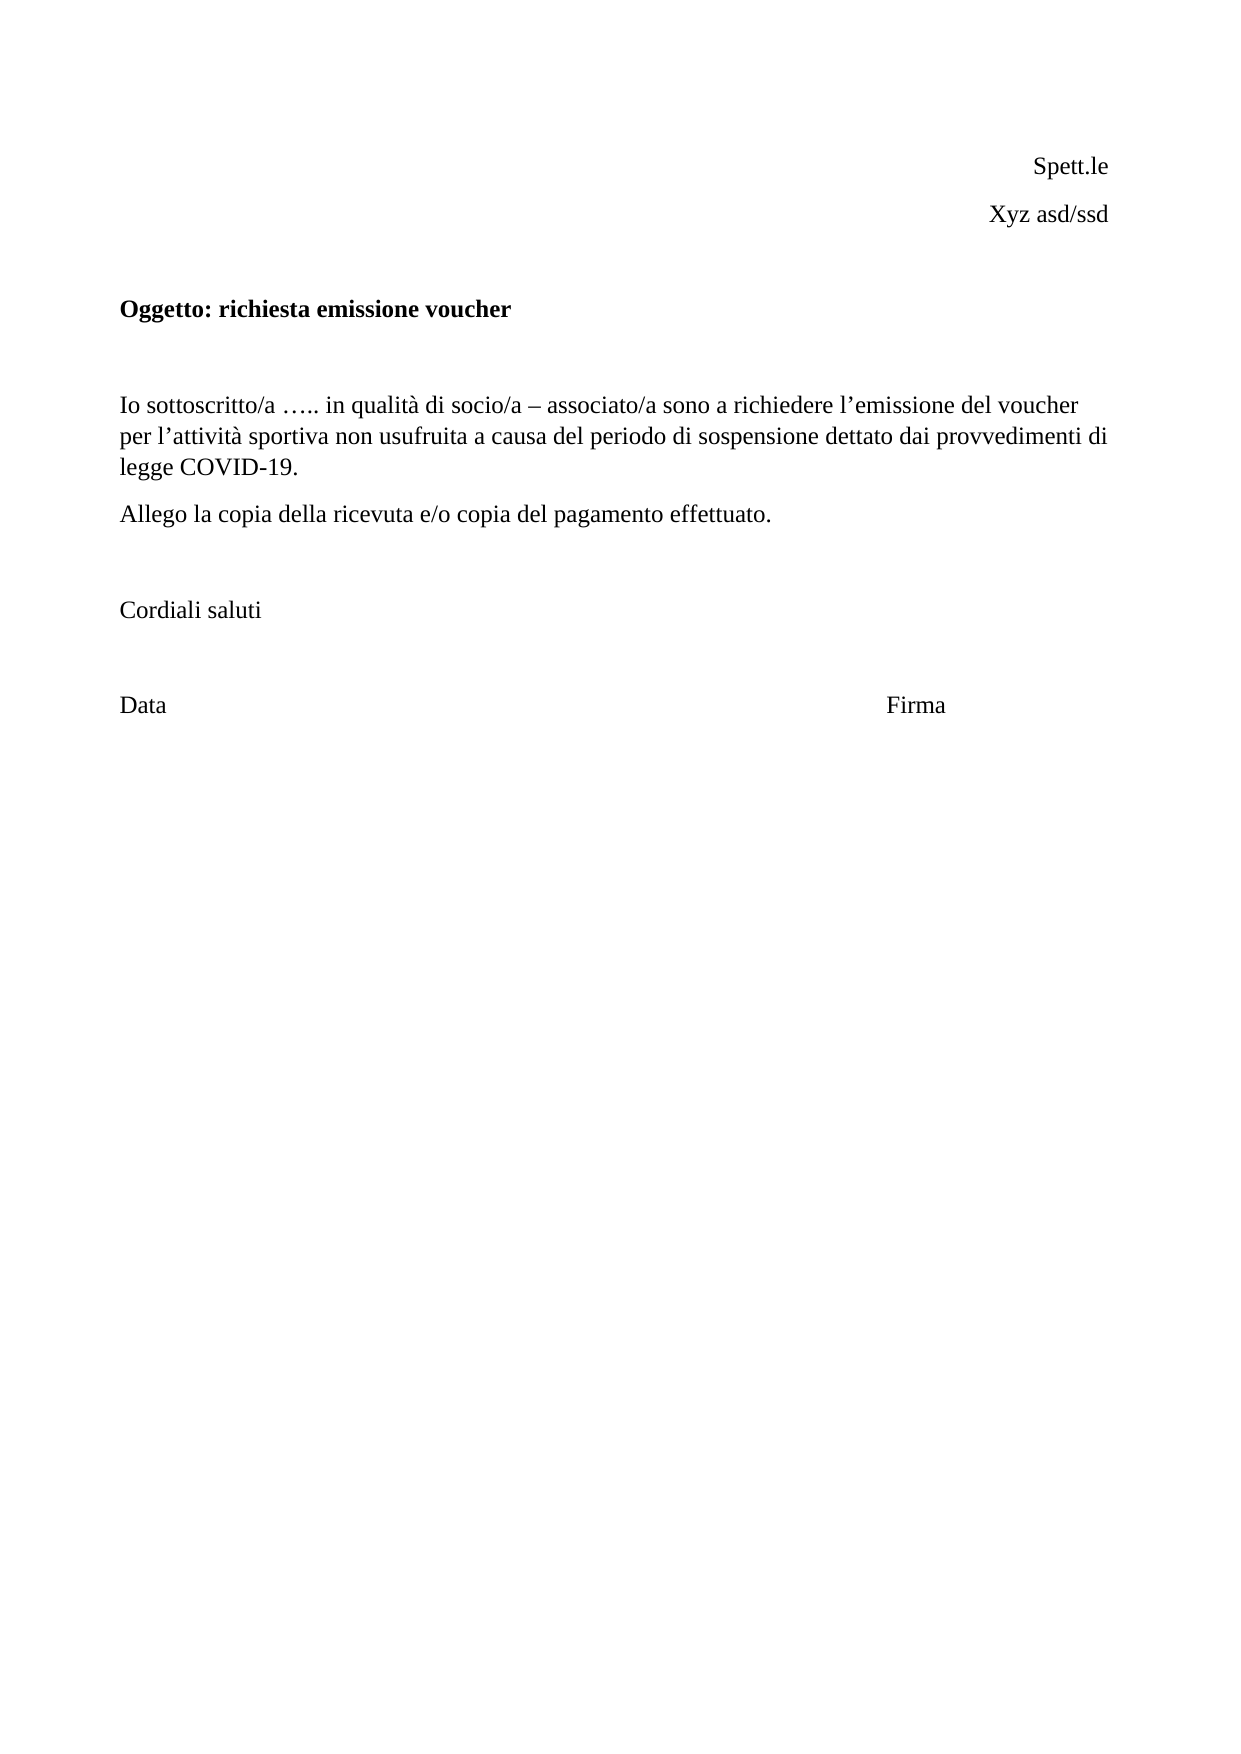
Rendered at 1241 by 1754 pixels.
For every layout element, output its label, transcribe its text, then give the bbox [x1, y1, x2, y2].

text Data Firma [119, 690, 1108, 719]
text Oggetto: richiesta emissione voucher [119, 294, 1108, 323]
text Spett.le [119, 151, 1108, 180]
text Cordiali saluti [119, 595, 1108, 624]
text Io sottoscritto/a ….. in qualità di socio/a – associato/a sono a richiedere l’emissione del voucher per l’attività sportiva non usufruita a causa del periodo di sospensione dettato dai provvedimenti di legge COVID-19. [119, 390, 1108, 481]
text Allego la copia della ricevuta e/o copia del pagamento effettuato. [119, 499, 1108, 528]
text Xyz asd/ssd [119, 199, 1108, 228]
